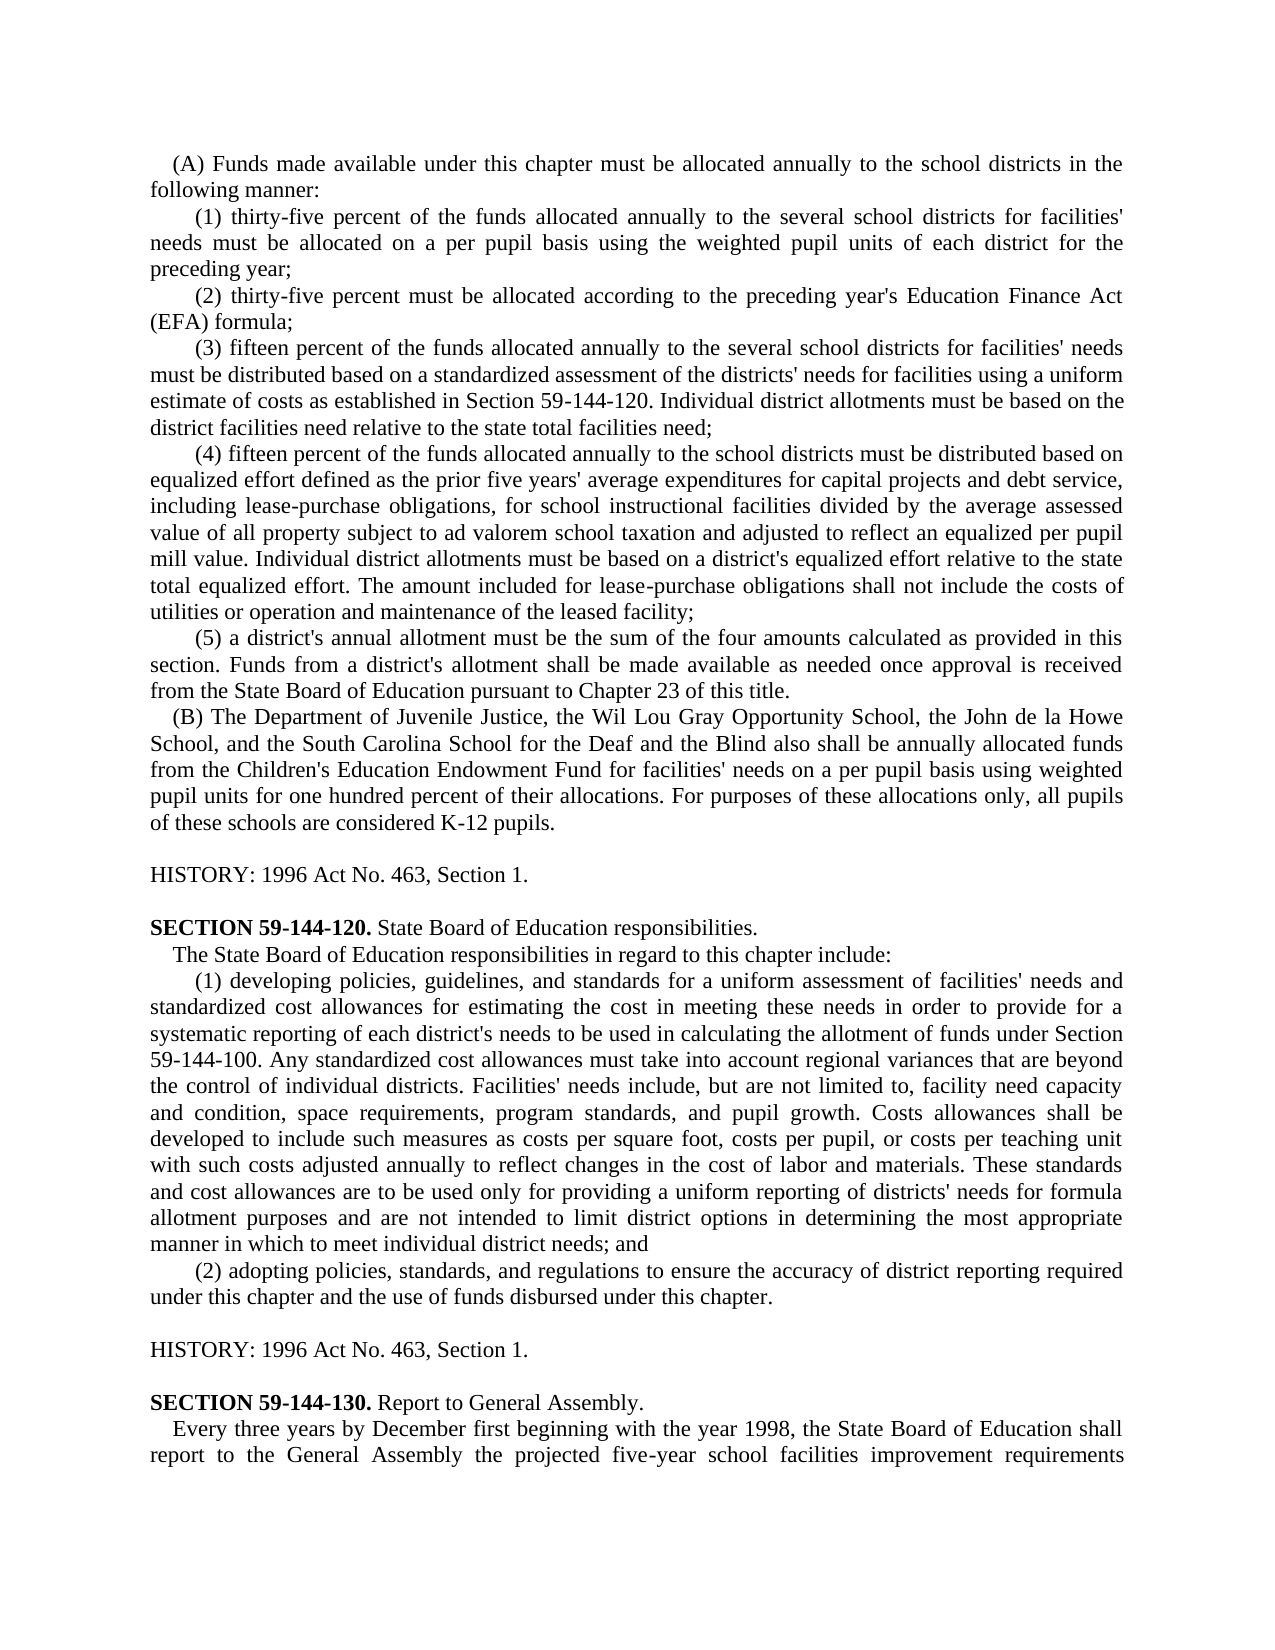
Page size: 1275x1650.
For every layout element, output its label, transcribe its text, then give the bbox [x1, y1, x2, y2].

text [150, 1415, 1125, 1468]
text HISTORY: 1996 Act No. 463, Section 1. [150, 1336, 1125, 1362]
text (4) fifteen percent of the funds allocated annually to the school districts must be distributed based on equalized effort defined as the prior five years' average expenditures for capital projects and debt service, including lease-purchase obligations, for school instructional facilities divided by the average assessed value of all property subject to ad valorem school taxation and adjusted to reflect an equalized per pupil mill value. Individual district allotments must be based on a district's equalized effort relative to the state total equalized effort. The amount included for lease-purchase obligations shall not include the costs of utilities or operation and maintenance of the leased facility; [150, 440, 1125, 624]
text SECTION 59-144-120. State Board of Education responsibilities. [150, 914, 1125, 941]
text SECTION 59-144-130. Report to General Assembly. [150, 1389, 1125, 1415]
text (1) thirty-five percent of the funds allocated annually to the several school districts for facilities' needs must be allocated on a per pupil basis using the weighted pupil units of each district for the preceding year; [150, 203, 1125, 282]
text The State Board of Education responsibilities in regard to this chapter include: [150, 941, 1125, 967]
text (2) thirty-five percent must be allocated according to the preceding year's Education Finance Act (EFA) formula; [150, 282, 1125, 334]
text (3) fifteen percent of the funds allocated annually to the several school districts for facilities' needs must be distributed based on a standardized assessment of the districts' needs for facilities using a uniform estimate of costs as established in Section 59-144-120. Individual district allotments must be based on the district facilities need relative to the state total facilities need; [150, 334, 1125, 440]
text (5) a district's annual allotment must be the sum of the four amounts calculated as provided in this section. Funds from a district's allotment shall be made available as needed once approval is received from the State Board of Education pursuant to Chapter 23 of this title. [150, 624, 1125, 703]
text HISTORY: 1996 Act No. 463, Section 1. [150, 862, 1125, 888]
text (A) Funds made available under this chapter must be allocated annually to the school districts in the following manner: [150, 150, 1125, 203]
text (1) developing policies, guidelines, and standards for a uniform assessment of facilities' needs and standardized cost allowances for estimating the cost in meeting these needs in order to provide for a systematic reporting of each district's needs to be used in calculating the allotment of funds under Section 59-144-100. Any standardized cost allowances must take into account regional variances that are beyond the control of individual districts. Facilities' needs include, but are not limited to, facility need capacity and condition, space requirements, program standards, and pupil growth. Costs allowances shall be developed to include such measures as costs per square foot, costs per pupil, or costs per teaching unit with such costs adjusted annually to reflect changes in the cost of labor and materials. These standards and cost allowances are to be used only for providing a uniform reporting of districts' needs for formula allotment purposes and are not intended to limit district options in determining the most appropriate manner in which to meet individual district needs; and [150, 967, 1125, 1257]
text (2) adopting policies, standards, and regulations to ensure the accuracy of district reporting required under this chapter and the use of funds disbursed under this chapter. [150, 1257, 1125, 1309]
text (B) The Department of Juvenile Justice, the Wil Lou Gray Opportunity School, the John de la Howe School, and the South Carolina School for the Deaf and the Blind also shall be annually allocated funds from the Children's Education Endowment Fund for facilities' needs on a per pupil basis using weighted pupil units for one hundred percent of their allocations. For purposes of these allocations only, all pupils of these schools are considered K-12 pupils. [150, 703, 1125, 835]
